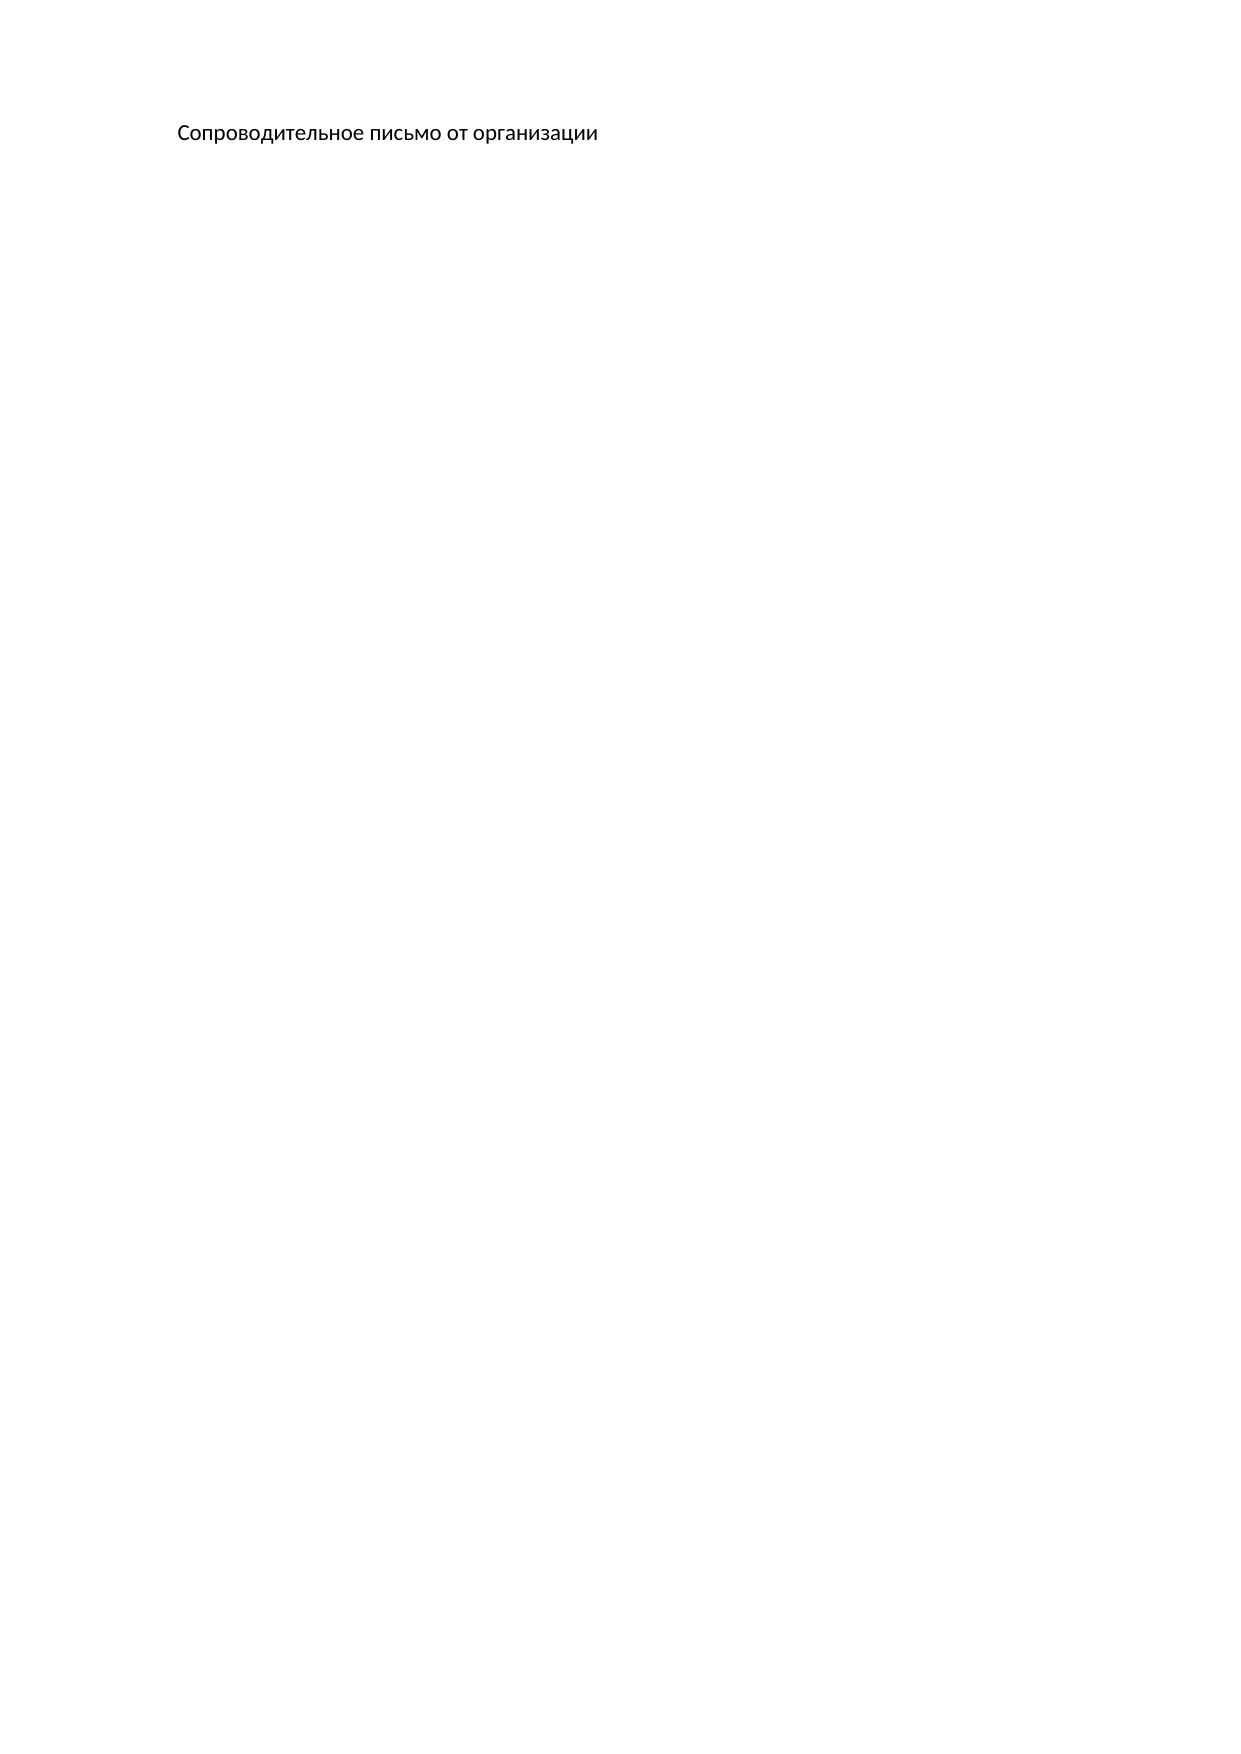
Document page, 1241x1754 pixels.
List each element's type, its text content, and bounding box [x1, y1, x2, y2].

text Сопроводительное письмо от организации [177, 118, 1152, 146]
